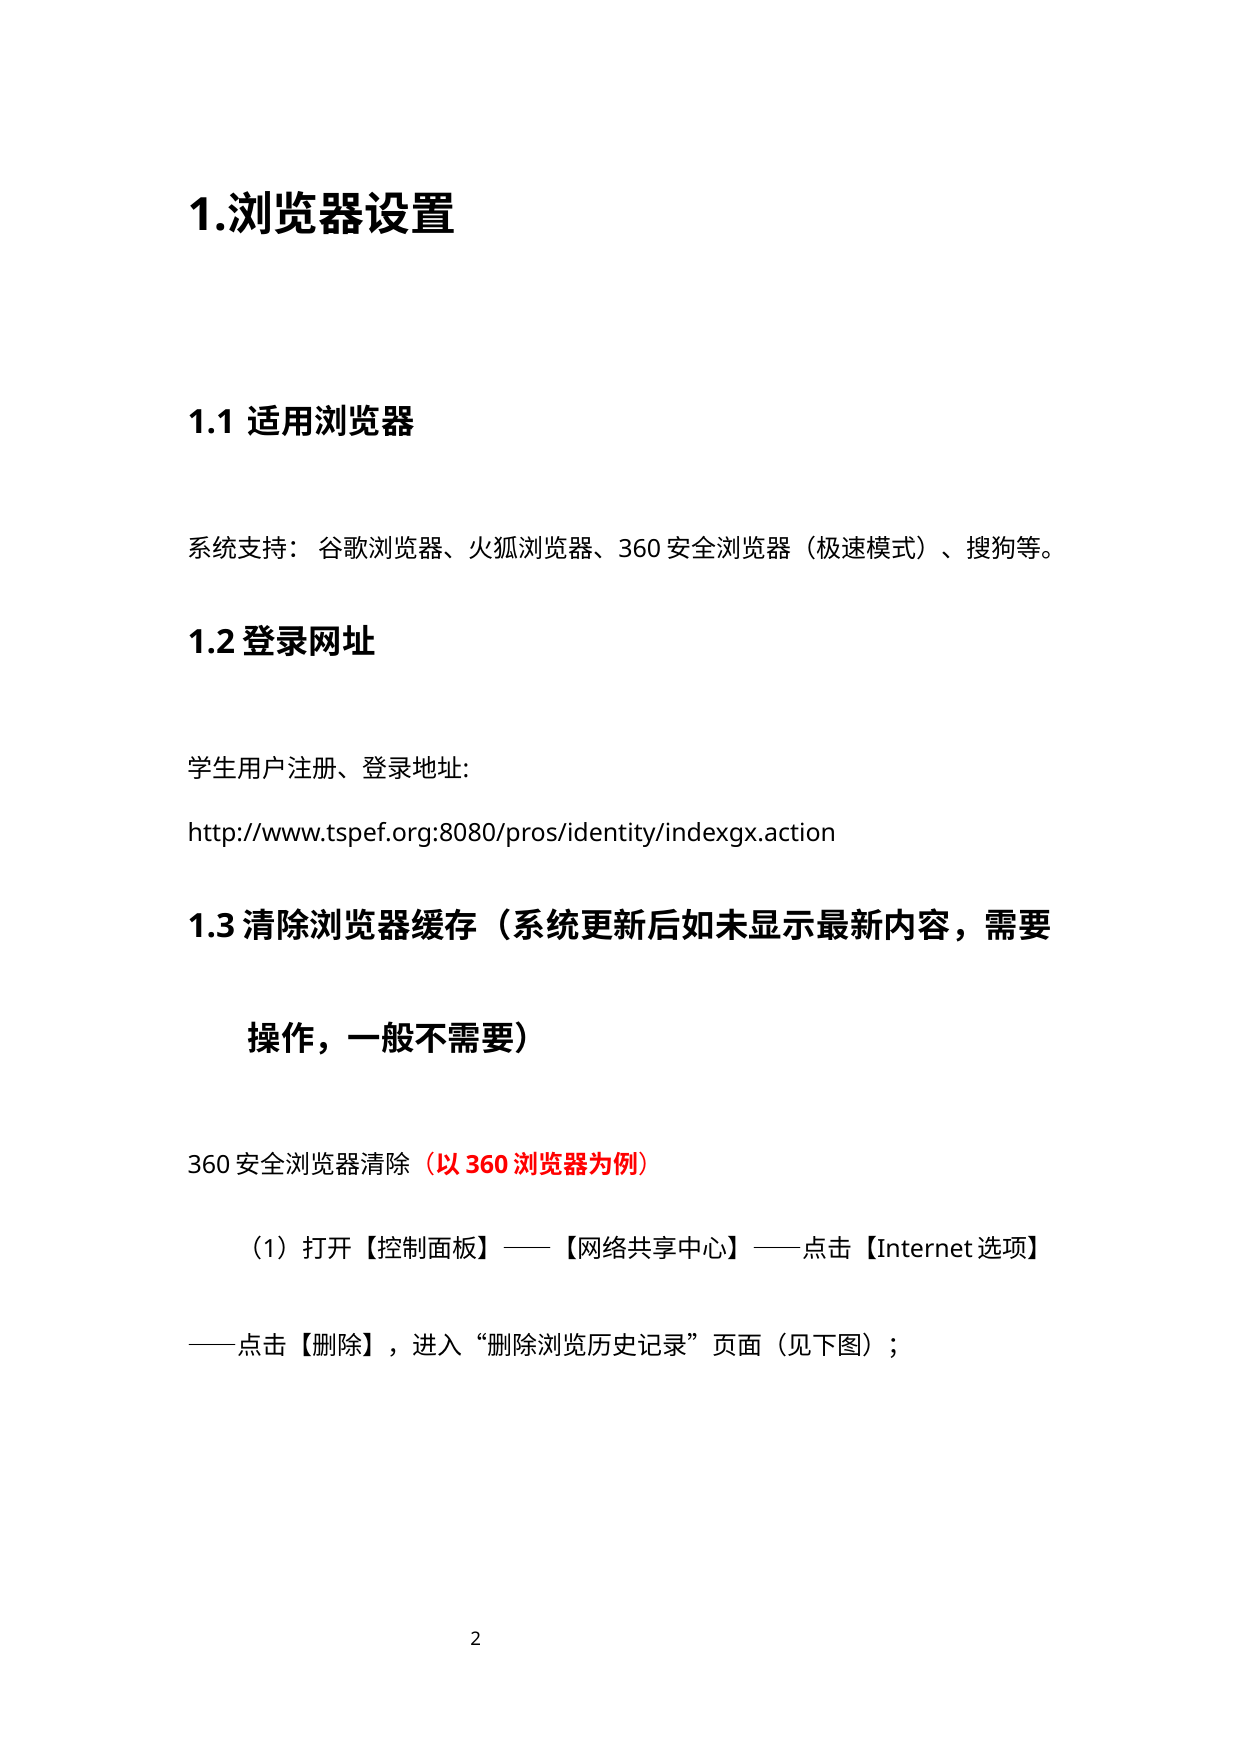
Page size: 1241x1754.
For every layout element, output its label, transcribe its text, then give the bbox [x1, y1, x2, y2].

text http://www.tspef.org:8080/pros/identity/indexgx.action [187, 799, 1053, 864]
subtitle 1.浏览器设置 [187, 162, 1053, 259]
text 系统支持： 谷歌浏览器、火狐浏览器、360安全浏览器（极速模式）、搜狗等。 [187, 514, 1053, 579]
list 打开【控制面板】——【网络共享中心】——点击【Internet选项】——点击【删除】，进入“删除浏览历史记录”页面（见下图）； [187, 1214, 1053, 1376]
subtitle 适用浏览器 [187, 387, 1053, 452]
text 360安全浏览器清除（以360浏览器为例） [187, 1131, 1053, 1196]
subtitle 1.2登录网址 [187, 606, 1053, 671]
subtitle 1.3清除浏览器缓存（系统更新后如未显示最新内容，需要操作，一般不需要） [187, 891, 1053, 1068]
text 学生用户注册、登录地址: [187, 734, 1053, 799]
